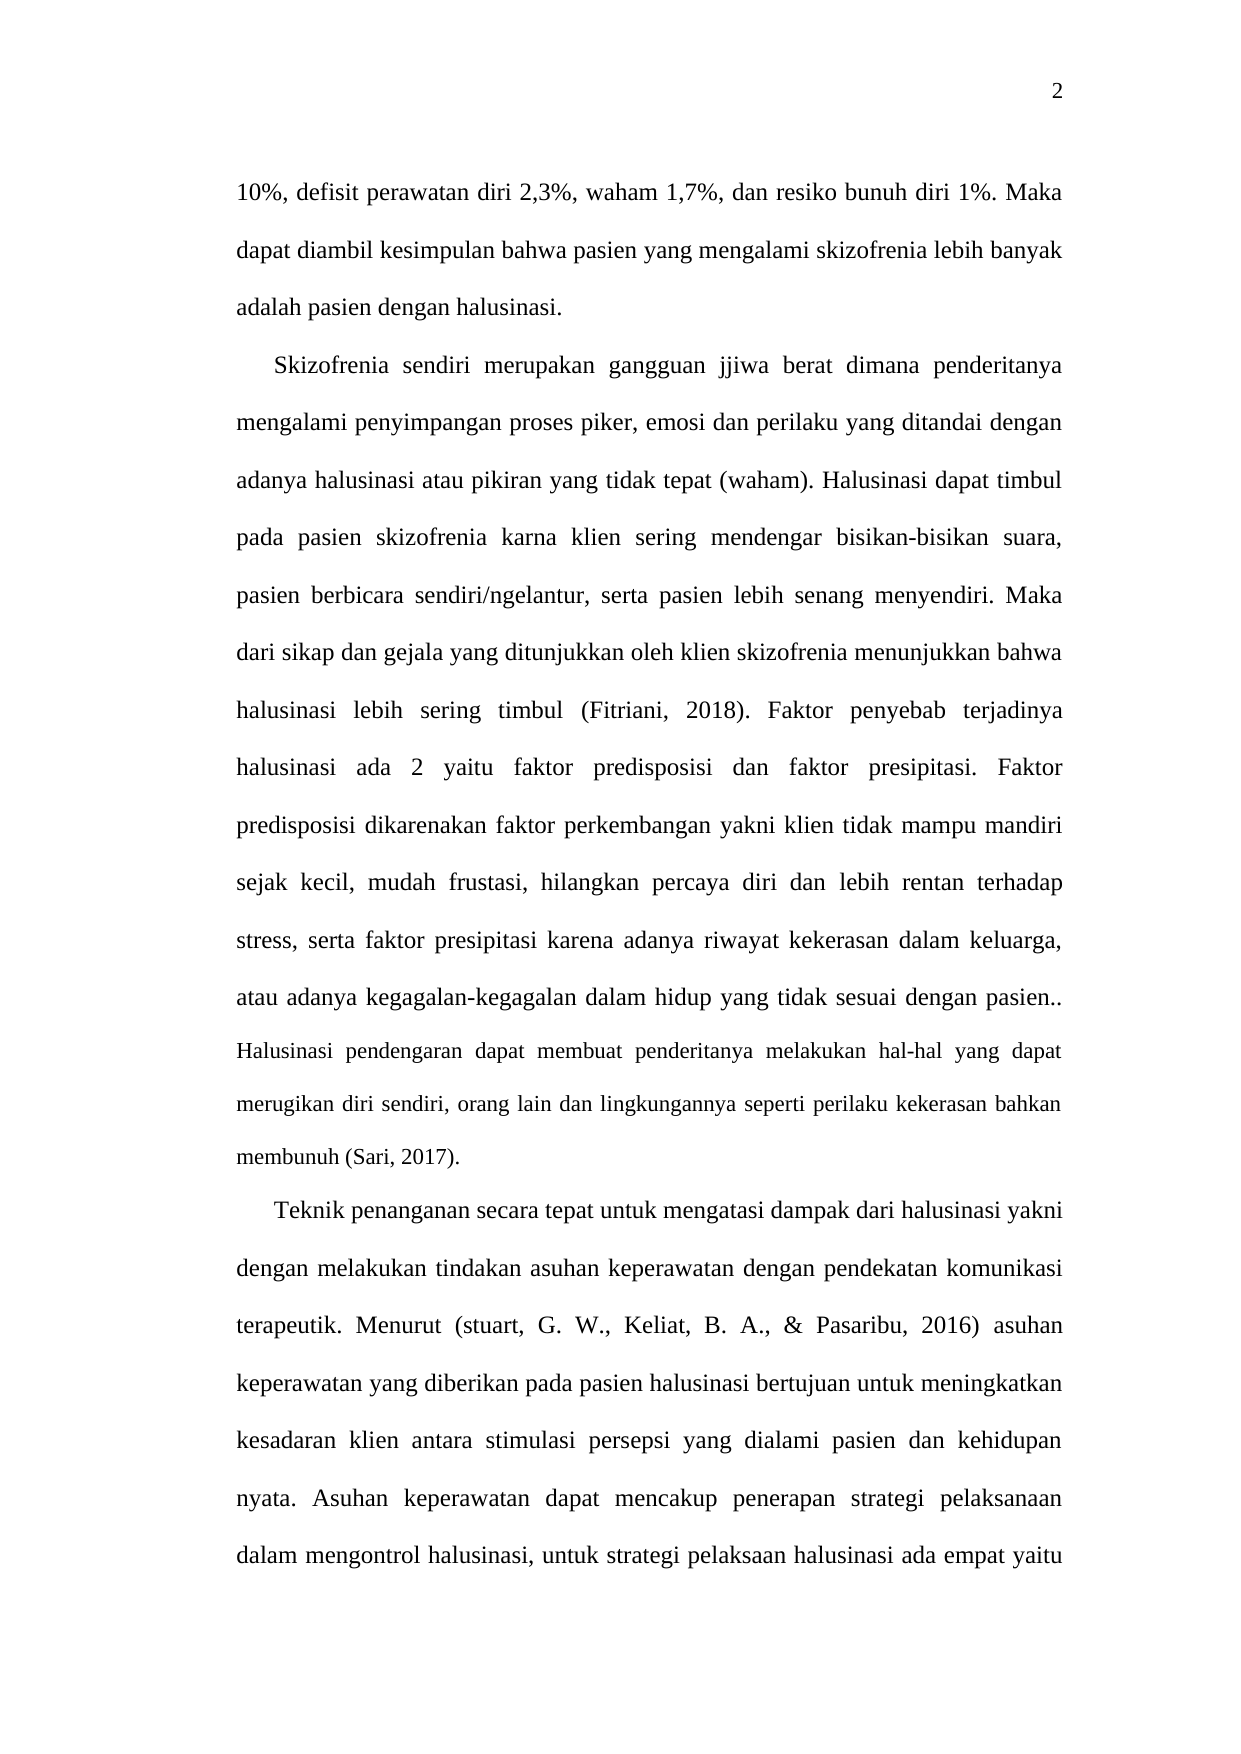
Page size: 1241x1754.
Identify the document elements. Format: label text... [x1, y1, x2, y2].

text Skizofrenia sendiri merupakan gangguan jjiwa berat dimana penderitanya mengalami penyimpangan proses piker, emosi dan perilaku yang ditandai dengan adanya halusinasi atau pikiran yang tidak tepat (waham). Halusinasi dapat timbul pada pasien skizofrenia karna klien sering mendengar bisikan-bisikan suara, pasien berbicara sendiri/ngelantur, serta pasien lebih senang menyendiri. Maka dari sikap dan gejala yang ditunjukkan oleh klien skizofrenia menunjukkan bahwa halusinasi lebih sering timbul (Fitriani, 2018). Faktor penyebab terjadinya halusinasi ada 2 yaitu faktor predisposisi dan faktor presipitasi. Faktor predisposisi dikarenakan faktor perkembangan yakni klien tidak mampu mandiri sejak kecil, mudah frustasi, hilangkan percaya diri dan lebih rentan terhadap stress, serta faktor presipitasi karena adanya riwayat kekerasan dalam keluarga, atau adanya kegagalan-kegagalan dalam hidup yang tidak sesuai dengan pasien.. Halusinasi pendengaran dapat membuat penderitanya melakukan hal-hal yang dapat merugikan diri sendiri, orang lain dan lingkungannya seperti perilaku kekerasan bahkan membunuh (Sari, 2017). [236, 350, 1063, 1169]
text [236, 1195, 1063, 1569]
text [236, 177, 1063, 321]
